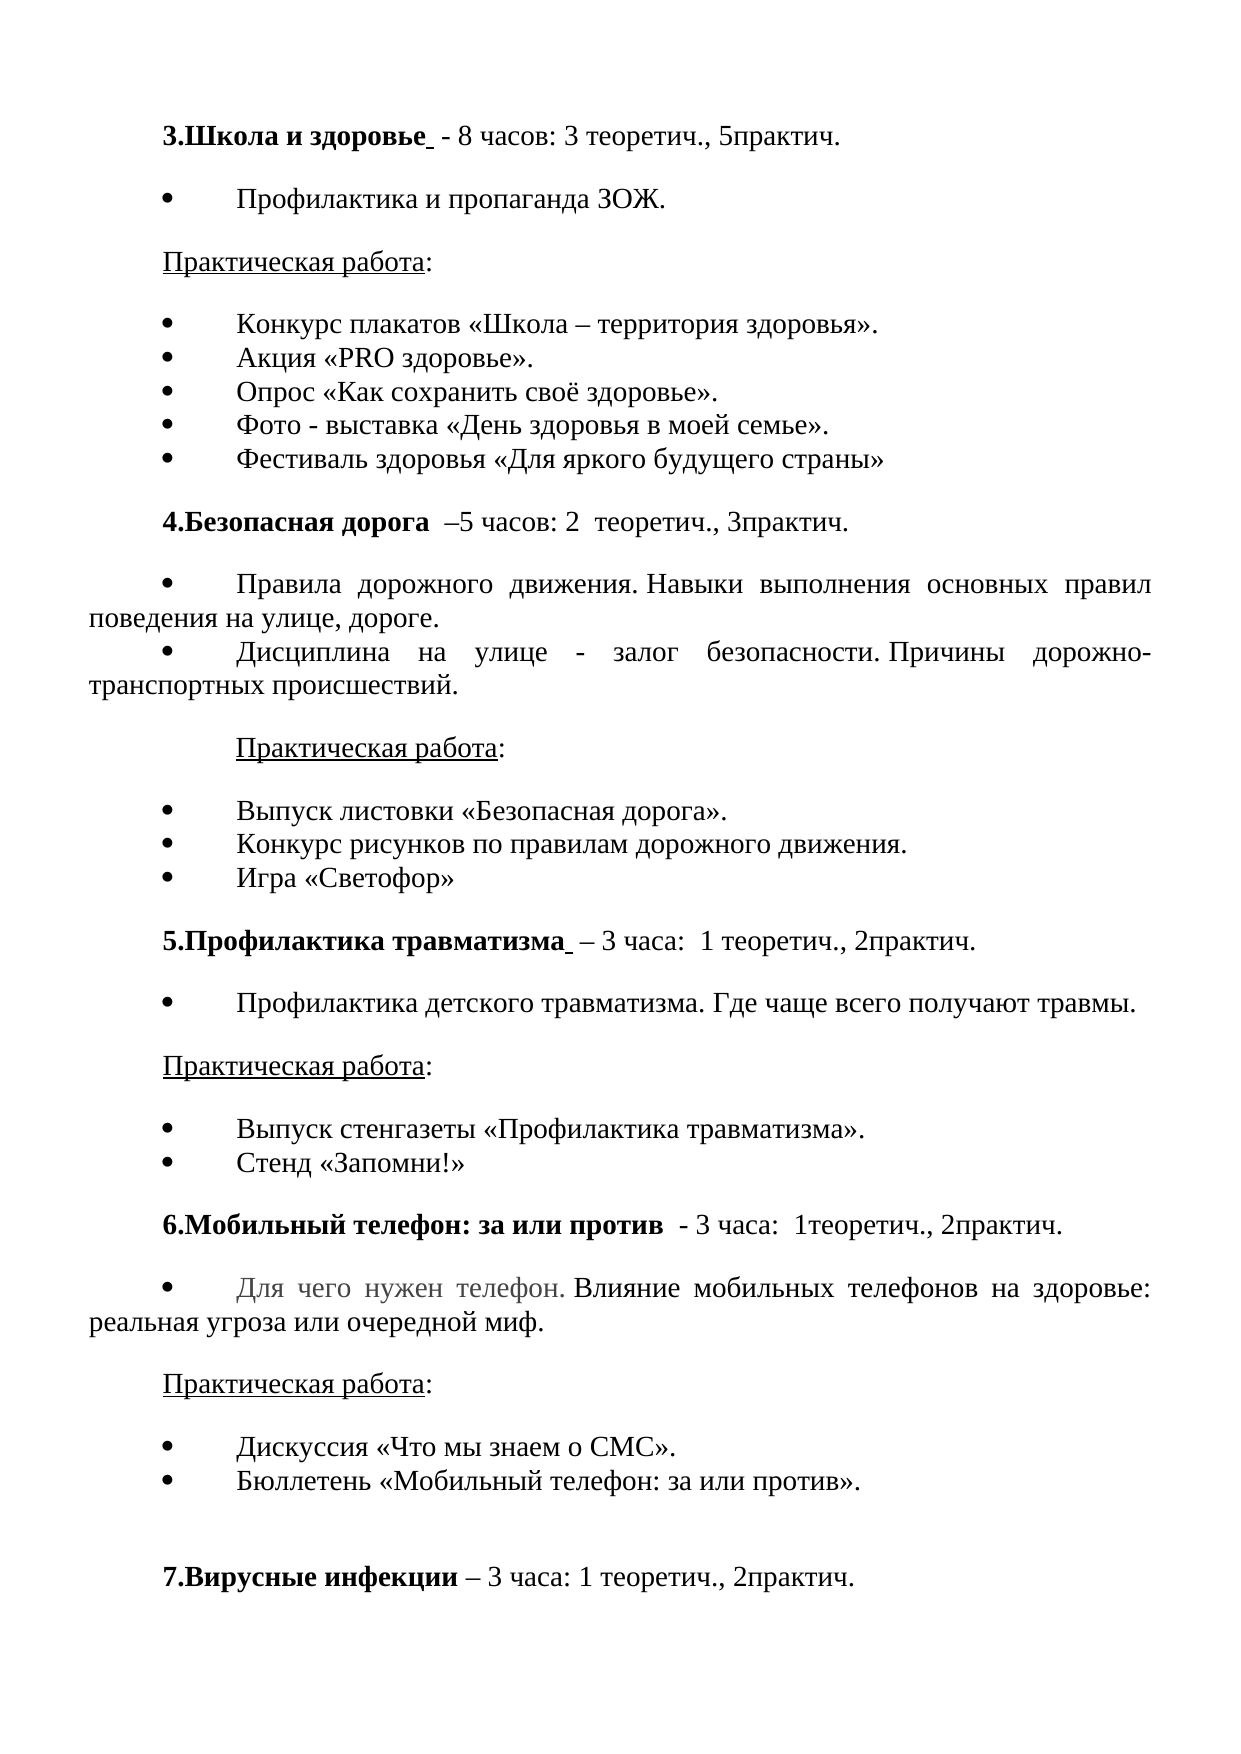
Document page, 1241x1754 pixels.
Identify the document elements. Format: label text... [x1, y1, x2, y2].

text Практическая работа: [89, 244, 1152, 277]
list Дисциплина на улице - залог безопасности. Причины дорожно-транспортных происшествий. [89, 634, 1152, 701]
list Выпуск стенгазеты «Профилактика травматизма». [89, 1111, 1152, 1145]
list Бюллетень «Мобильный телефон: за или против». [89, 1463, 1152, 1497]
list Выпуск листовки «Безопасная дорога». [89, 793, 1152, 826]
list Акция «PRO здоровье». [89, 340, 1152, 374]
text 7.Вирусные инфекции – 3 часа: 1 теоретич., 2практич. [89, 1559, 1152, 1593]
text 4.Безопасная дорога –5 часов: 2 теоретич., 3практич. [89, 504, 1152, 537]
list Правила дорожного движения. Навыки выполнения основных правил поведения на улице, дороге. [89, 566, 1152, 634]
list Для чего нужен телефон. Влияние мобильных телефонов на здоровье: реальная угроза или очередной миф. [89, 1270, 1152, 1337]
list Дискуссия «Что мы знаем о СМС». [89, 1429, 1152, 1463]
list Опрос «Как сохранить своё здоровье». [89, 374, 1152, 407]
text 6.Мобильный телефон: за или против - 3 часа: 1теоретич., 2практич. [89, 1207, 1152, 1241]
list Фестиваль здоровья «Для яркого будущего страны» [89, 441, 1152, 474]
list Профилактика детского травматизма. Где чаще всего получают травмы. [89, 986, 1152, 1019]
list Стенд «Запомни!» [89, 1145, 1152, 1178]
text Практическая работа: [89, 1367, 1152, 1400]
text Практическая работа: [89, 730, 1152, 763]
list Фото - выставка «День здоровья в моей семье». [89, 407, 1152, 441]
text 3.Школа и здоровье - 8 часов: 3 теоретич., 5практич. [89, 118, 1152, 152]
list Конкурс рисунков по правилам дорожного движения. [89, 826, 1152, 860]
list Игра «Светофор» [89, 860, 1152, 894]
list Профилактика и пропаганда ЗОЖ. [89, 181, 1152, 214]
list Конкурс плакатов «Школа – территория здоровья». [89, 306, 1152, 340]
text Практическая работа: [89, 1048, 1152, 1082]
text 5.Профилактика травматизма – 3 часа: 1 теоретич., 2практич. [89, 923, 1152, 956]
